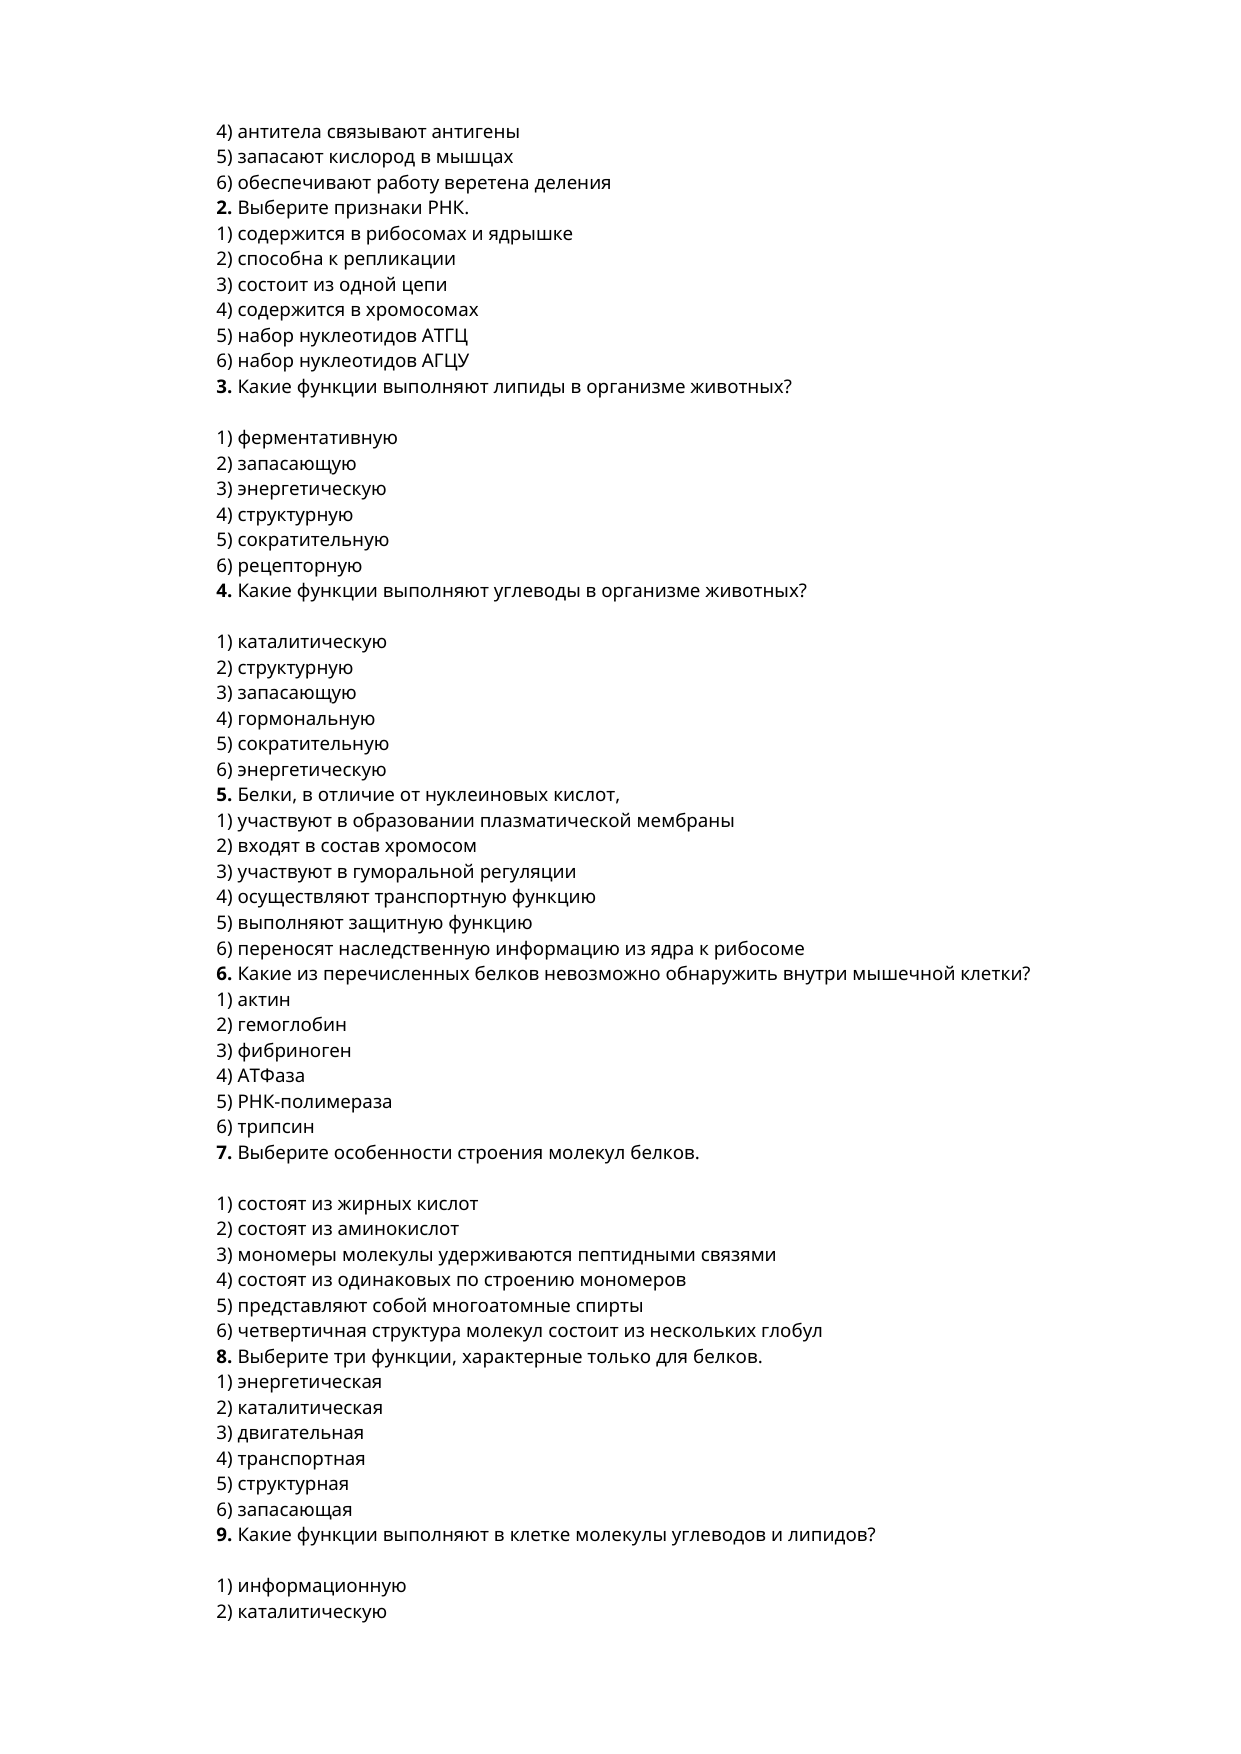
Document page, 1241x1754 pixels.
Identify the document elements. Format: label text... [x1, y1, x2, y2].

text 3) фибриноген [177, 1037, 1152, 1062]
text 6) запасающая [177, 1496, 1152, 1522]
text 4) содержится в хромосомах [177, 297, 1152, 322]
text 1) каталитическую [177, 628, 1152, 654]
text 3) участвуют в гуморальной регуляции [177, 858, 1152, 884]
text 3) мономеры молекулы удерживаются пептидными связями [177, 1241, 1152, 1267]
text 1) участвуют в образовании плазматической мембраны [177, 807, 1152, 833]
text 5) РНК-полимераза [177, 1088, 1152, 1113]
text 6) рецепторную [177, 552, 1152, 577]
text 6. Какие из перечисленных белков невозможно обнаружить внутри мышечной клетки? [177, 960, 1152, 986]
text 9. Какие функции выполняют в клетке молекулы углеводов и липидов? [177, 1522, 1152, 1547]
text 4) структурную [177, 501, 1152, 526]
text 4) осуществляют транспортную функцию [177, 884, 1152, 909]
text 6) переносят наследственную информацию из ядра к рибосоме [177, 935, 1152, 960]
text 2) каталитическая [177, 1394, 1152, 1420]
text 1) информационную [177, 1573, 1152, 1598]
text 1) актин [177, 986, 1152, 1011]
text 5) сократительную [177, 526, 1152, 552]
text 2) способна к репликации [177, 246, 1152, 271]
text 6) четвертичная структура молекул состоит из нескольких глобул [177, 1318, 1152, 1343]
text 1) ферментативную [177, 424, 1152, 450]
text 2) входят в состав хромосом [177, 833, 1152, 858]
text 3) энергетическую [177, 475, 1152, 501]
text 4) АТФаза [177, 1062, 1152, 1088]
text 3) запасающую [177, 679, 1152, 705]
text 2. Выберите признаки РНК. [177, 195, 1152, 220]
text 2) структурную [177, 654, 1152, 679]
text 5) структурная [177, 1471, 1152, 1496]
text 5) выполняют защитную функцию [177, 909, 1152, 935]
text 4. Какие функции выполняют углеводы в организме животных? [177, 577, 1152, 603]
text 1) состоят из жирных кислот [177, 1190, 1152, 1216]
text 4) антитела связывают антигены [177, 118, 1152, 144]
text 3. Какие функции выполняют липиды в организме животных? [177, 373, 1152, 399]
text 6) набор нуклеотидов АГЦУ [177, 348, 1152, 373]
text 3) состоит из одной цепи [177, 271, 1152, 297]
text 2) гемоглобин [177, 1011, 1152, 1037]
text 6) энергетическую [177, 756, 1152, 782]
text 5. Белки, в отличие от нуклеиновых кислот, [177, 782, 1152, 807]
text 5) представляют собой многоатомные спирты [177, 1292, 1152, 1318]
text 4) состоят из одинаковых по строению мономеров [177, 1267, 1152, 1292]
text 7. Выберите особенности строения молекул белков. [177, 1139, 1152, 1164]
text 1) энергетическая [177, 1369, 1152, 1394]
text 5) запасают кислород в мышцах [177, 144, 1152, 169]
text 2) каталитическую [177, 1598, 1152, 1624]
text 4) гормональную [177, 705, 1152, 731]
text 1) содержится в рибосомах и ядрышке [177, 220, 1152, 246]
text 6) трипсин [177, 1113, 1152, 1139]
text 4) транспортная [177, 1445, 1152, 1471]
text 2) запасающую [177, 450, 1152, 475]
text 6) обеспечивают работу веретена деления [177, 169, 1152, 195]
text 5) набор нуклеотидов АТГЦ [177, 322, 1152, 348]
text 8. Выберите три функции, характерные только для белков. [177, 1343, 1152, 1369]
text 3) двигательная [177, 1420, 1152, 1445]
text 2) состоят из аминокислот [177, 1216, 1152, 1241]
text 5) сократительную [177, 731, 1152, 756]
